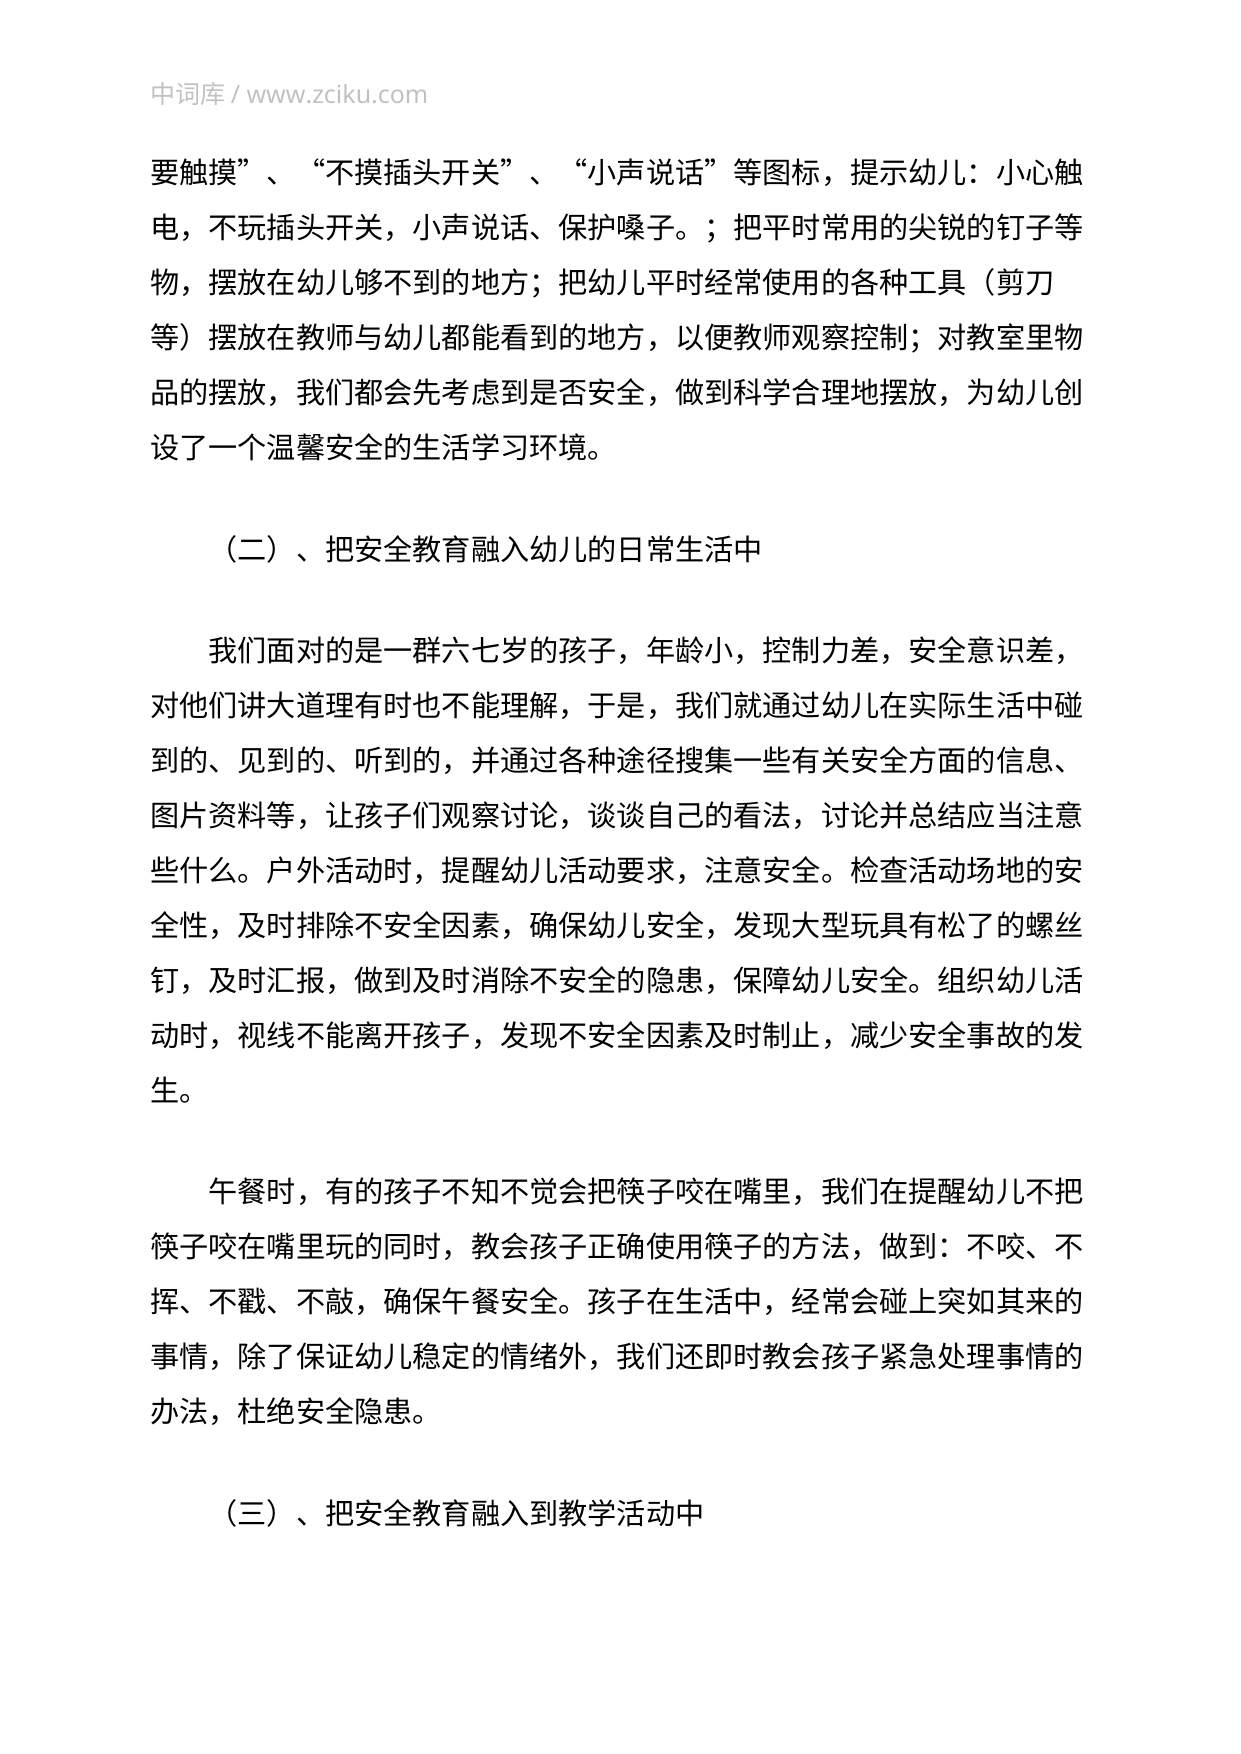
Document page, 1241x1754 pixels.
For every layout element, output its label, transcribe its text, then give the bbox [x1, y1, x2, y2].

text （二）、把安全教育融入幼儿的日常生活中 [150, 526, 1090, 568]
text 我们面对的是一群六七岁的孩子，年龄小，控制力差，安全意识差，对他们讲大道理有时也不能理解，于是，我们就通过幼儿在实际生活中碰到的、见到的、听到的，并通过各种途径搜集一些有关安全方面的信息、图片资料等，让孩子们观察讨论，谈谈自己的看法，讨论并总结应当注意些什么。户外活动时，提醒幼儿活动要求，注意安全。检查活动场地的安全性，及时排除不安全因素，确保幼儿安全，发现大型玩具有松了的螺丝钉，及时汇报，做到及时消除不安全的隐患，保障幼儿安全。组织幼儿活动时，视线不能离开孩子，发现不安全因素及时制止，减少安全事故的发生。 [150, 628, 1090, 1109]
text 午餐时，有的孩子不知不觉会把筷子咬在嘴里，我们在提醒幼儿不把筷子咬在嘴里玩的同时，教会孩子正确使用筷子的方法，做到：不咬、不挥、不戳、不敲，确保午餐安全。孩子在生活中，经常会碰上突如其来的事情，除了保证幼儿稳定的情绪外，我们还即时教会孩子紧急处理事情的办法，杜绝安全隐患。 [150, 1169, 1090, 1431]
text （三）、把安全教育融入到教学活动中 [150, 1490, 1090, 1533]
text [150, 150, 1090, 467]
